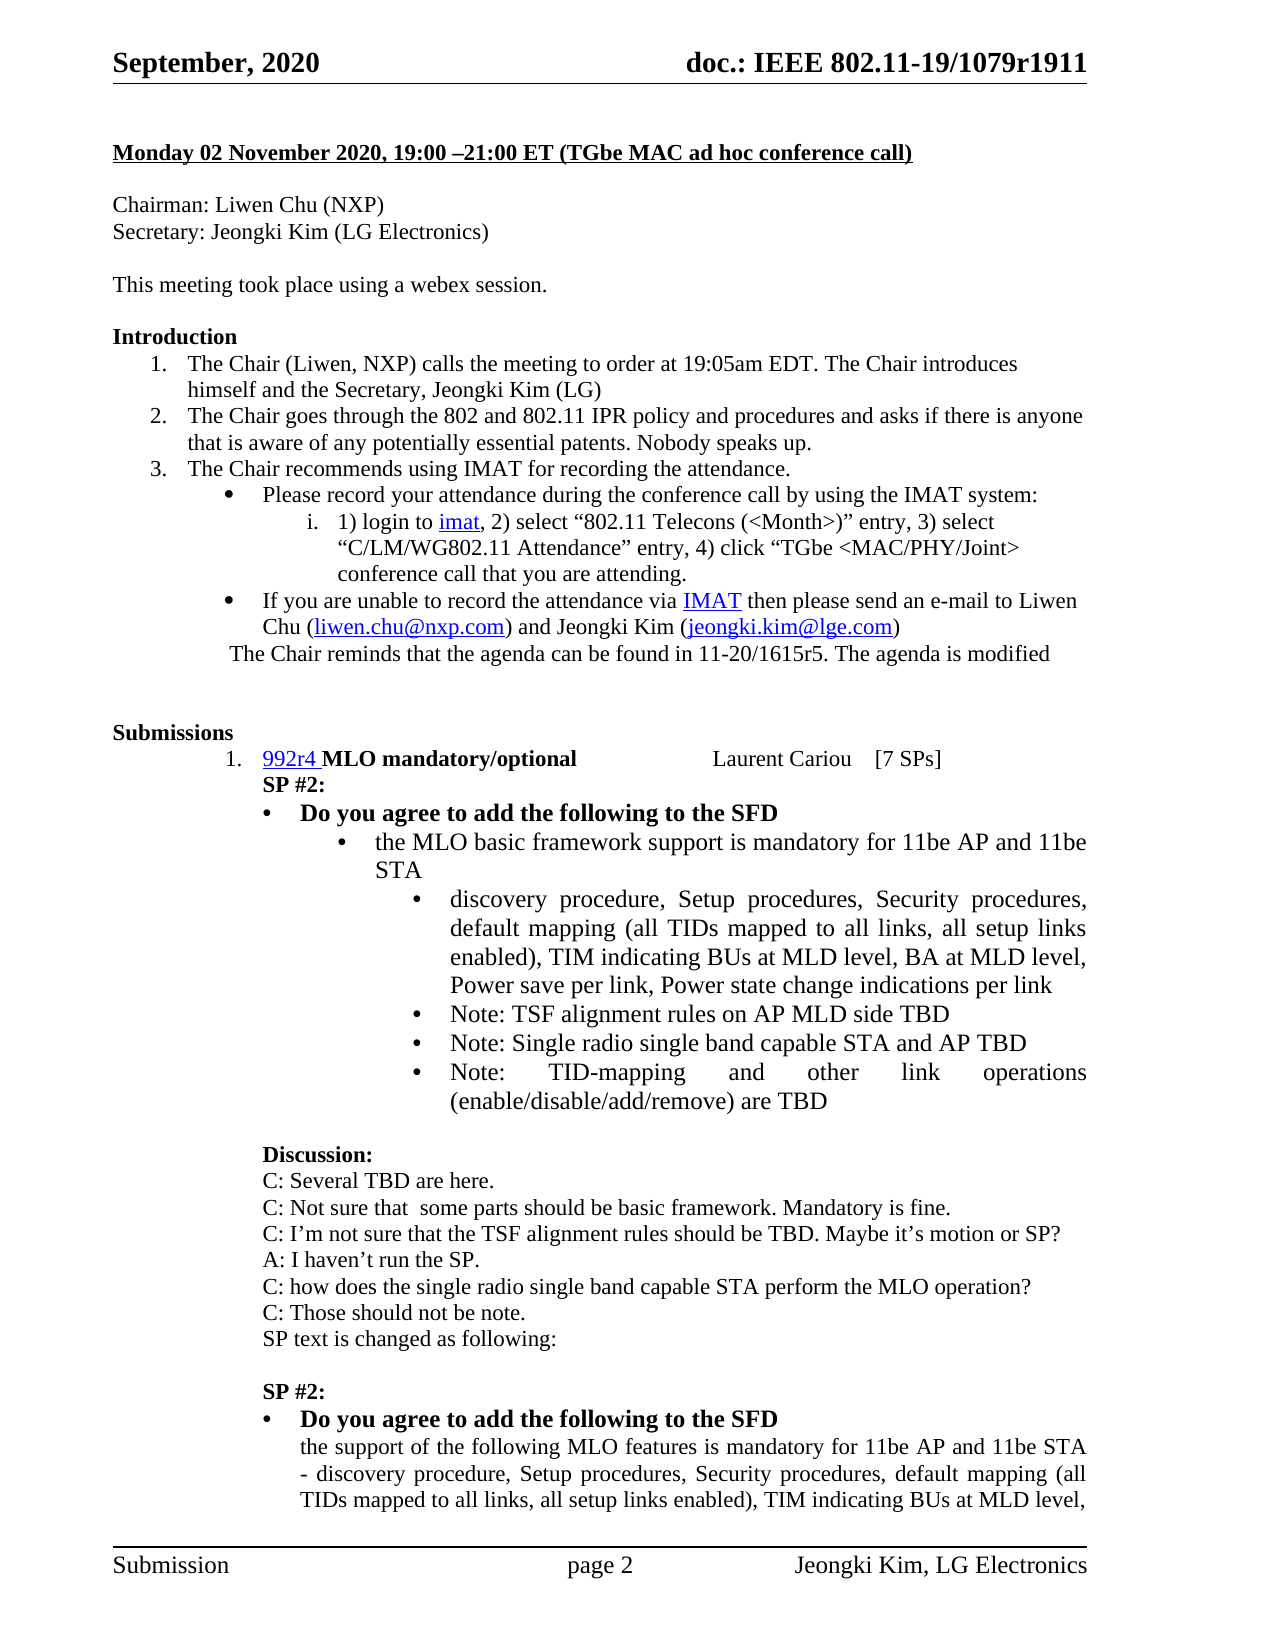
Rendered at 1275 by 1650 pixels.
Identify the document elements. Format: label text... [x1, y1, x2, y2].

text Introduction [112, 323, 1087, 350]
list The Chair goes through the 802 and 802.11 IPR policy and procedures and asks if there is anyone that is aware of any potentially essential patents. Nobody speaks up. [150, 402, 1087, 455]
list Note: TSF alignment rules on AP MLD side TBD [412, 999, 1087, 1028]
list SP text is changed as following: [262, 1325, 1087, 1352]
list the MLO basic framework support is mandatory for 11be AP and 11be STA [337, 827, 1087, 884]
list Do you agree to add the following to the SFD [262, 798, 1087, 827]
list Discussion: [262, 1141, 1087, 1167]
list SP #2: [262, 771, 1087, 798]
list SP #2: [262, 1378, 1087, 1404]
list Note: Single radio single band capable STA and AP TBD [412, 1028, 1087, 1057]
list The Chair recommends using IMAT for recording the attendance. [150, 455, 1087, 481]
list 1) login to imat, 2) select “802.11 Telecons (<Month>)” entry, 3) select “C/LM/WG802.11 Attendance” entry, 4) click “TGbe <MAC/PHY/Joint> conference call that you are attending. [319, 508, 1087, 587]
list C: Those should not be note. [262, 1299, 1087, 1325]
list The Chair (Liwen, NXP) calls the meeting to order at 19:05am EDT. The Chair introduces himself and the Secretary, Jeongki Kim (LG) [150, 350, 1087, 402]
list Please record your attendance during the conference call by using the IMAT system: [225, 481, 1087, 508]
list C: how does the single radio single band capable STA perform the MLO operation? [262, 1273, 1087, 1299]
list Note: TID-mapping and other link operations (enable/disable/add/remove) are TBD [412, 1057, 1087, 1114]
list 992r4 MLO mandatory/optional Laurent Cariou [7 SPs] [225, 745, 1087, 771]
list If you are unable to record the attendance via IMAT then please send an e-mail to Liwen Chu (liwen.chu@nxp.com) and Jeongki Kim (jeongki.kim@lge.com) [225, 587, 1087, 639]
list C: Several TBD are here. [262, 1167, 1087, 1194]
text The Chair reminds that the agenda can be found in 11-20/1615r5. The agenda is modified [229, 639, 1087, 666]
list discovery procedure, Setup procedures, Security procedures, default mapping (all TIDs mapped to all links, all setup links enabled), TIM indicating BUs at MLD level, BA at MLD level, Power save per link, Power state change indications per link [412, 884, 1087, 999]
text Chairman: Liwen Chu (NXP) [112, 192, 1087, 218]
list C: Not sure that some parts should be basic framework. Mandatory is fine. [262, 1194, 1087, 1220]
text Secretary: Jeongki Kim (LG Electronics) [112, 218, 1087, 244]
list A: I haven’t run the SP. [262, 1246, 1087, 1273]
text This meeting took place using a webex session. [112, 271, 1087, 297]
text Monday 02 November 2020, 19:00 –21:00 ET (TGbe MAC ad hoc conference call) [112, 139, 1087, 165]
list C: I’m not sure that the TSF alignment rules should be TBD. Maybe it’s motion or SP? [262, 1220, 1087, 1246]
text Submissions [112, 719, 1087, 745]
list Do you agree to add the following to the SFD [262, 1404, 1087, 1433]
